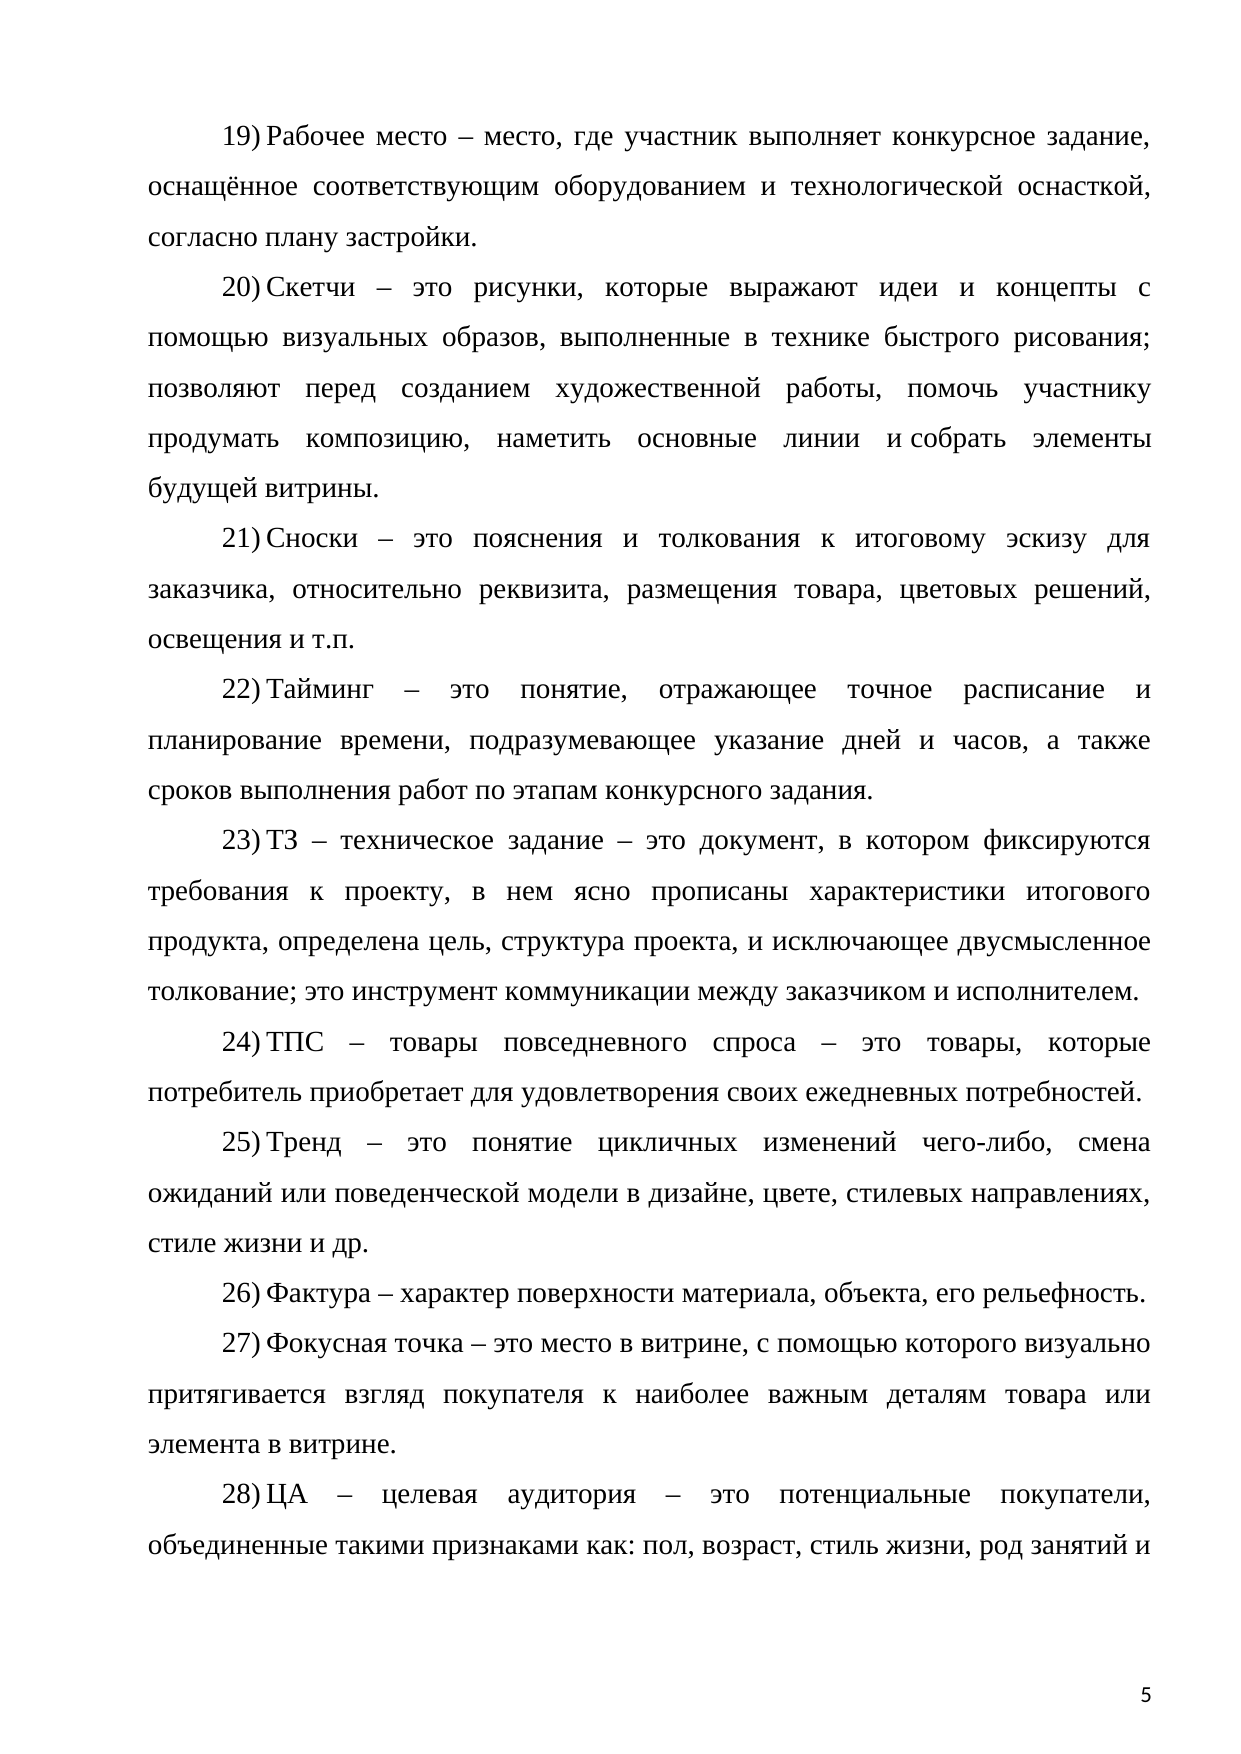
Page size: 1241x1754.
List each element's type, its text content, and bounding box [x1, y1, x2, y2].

list ТПС – товары повседневного спроса – это товары, которые потребитель приобретает для удовлетворения своих ежедневных потребностей. [148, 1024, 1152, 1108]
list Рабочее место – место, где участник выполняет конкурсное задание, оснащённое соответствующим оборудованием и технологической оснасткой, согласно плану застройки. [148, 118, 1152, 252]
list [148, 1477, 1152, 1560]
list Фактура – характер поверхности материала, объекта, его рельефность. [148, 1275, 1152, 1309]
list Скетчи – это рисунки, которые выражают идеи и концепты с помощью визуальных образов, выполненные в технике быстрого рисования; позволяют перед созданием художественной работы, помочь участнику продумать композицию, наметить основные линии и собрать элементы будущей витрины. [148, 269, 1152, 504]
list ТЗ – техническое задание – это документ, в котором фиксируются требования к проекту, в нем ясно прописаны характеристики итогового продукта, определена цель, структура проекта, и исключающее двусмысленное толкование; это инструмент коммуникации между заказчиком и исполнителем. [148, 822, 1152, 1007]
list Сноски – это пояснения и толкования к итоговому эскизу для заказчика, относительно реквизита, размещения товара, цветовых решений, освещения и т.п. [148, 521, 1152, 655]
list Тренд – это понятие цикличных изменений чего-либо, смена ожиданий или поведенческой модели в дизайне, цвете, стилевых направлениях, стиле жизни и др. [148, 1124, 1152, 1258]
list Тайминг – это понятие, отражающее точное расписание и планирование времени, подразумевающее указание дней и часов, а также сроков выполнения работ по этапам конкурсного задания. [148, 672, 1152, 806]
list Фокусная точка – это место в витрине, с помощью которого визуально притягивается взгляд покупателя к наиболее важным деталям товара или элемента в витрине. [148, 1326, 1152, 1460]
